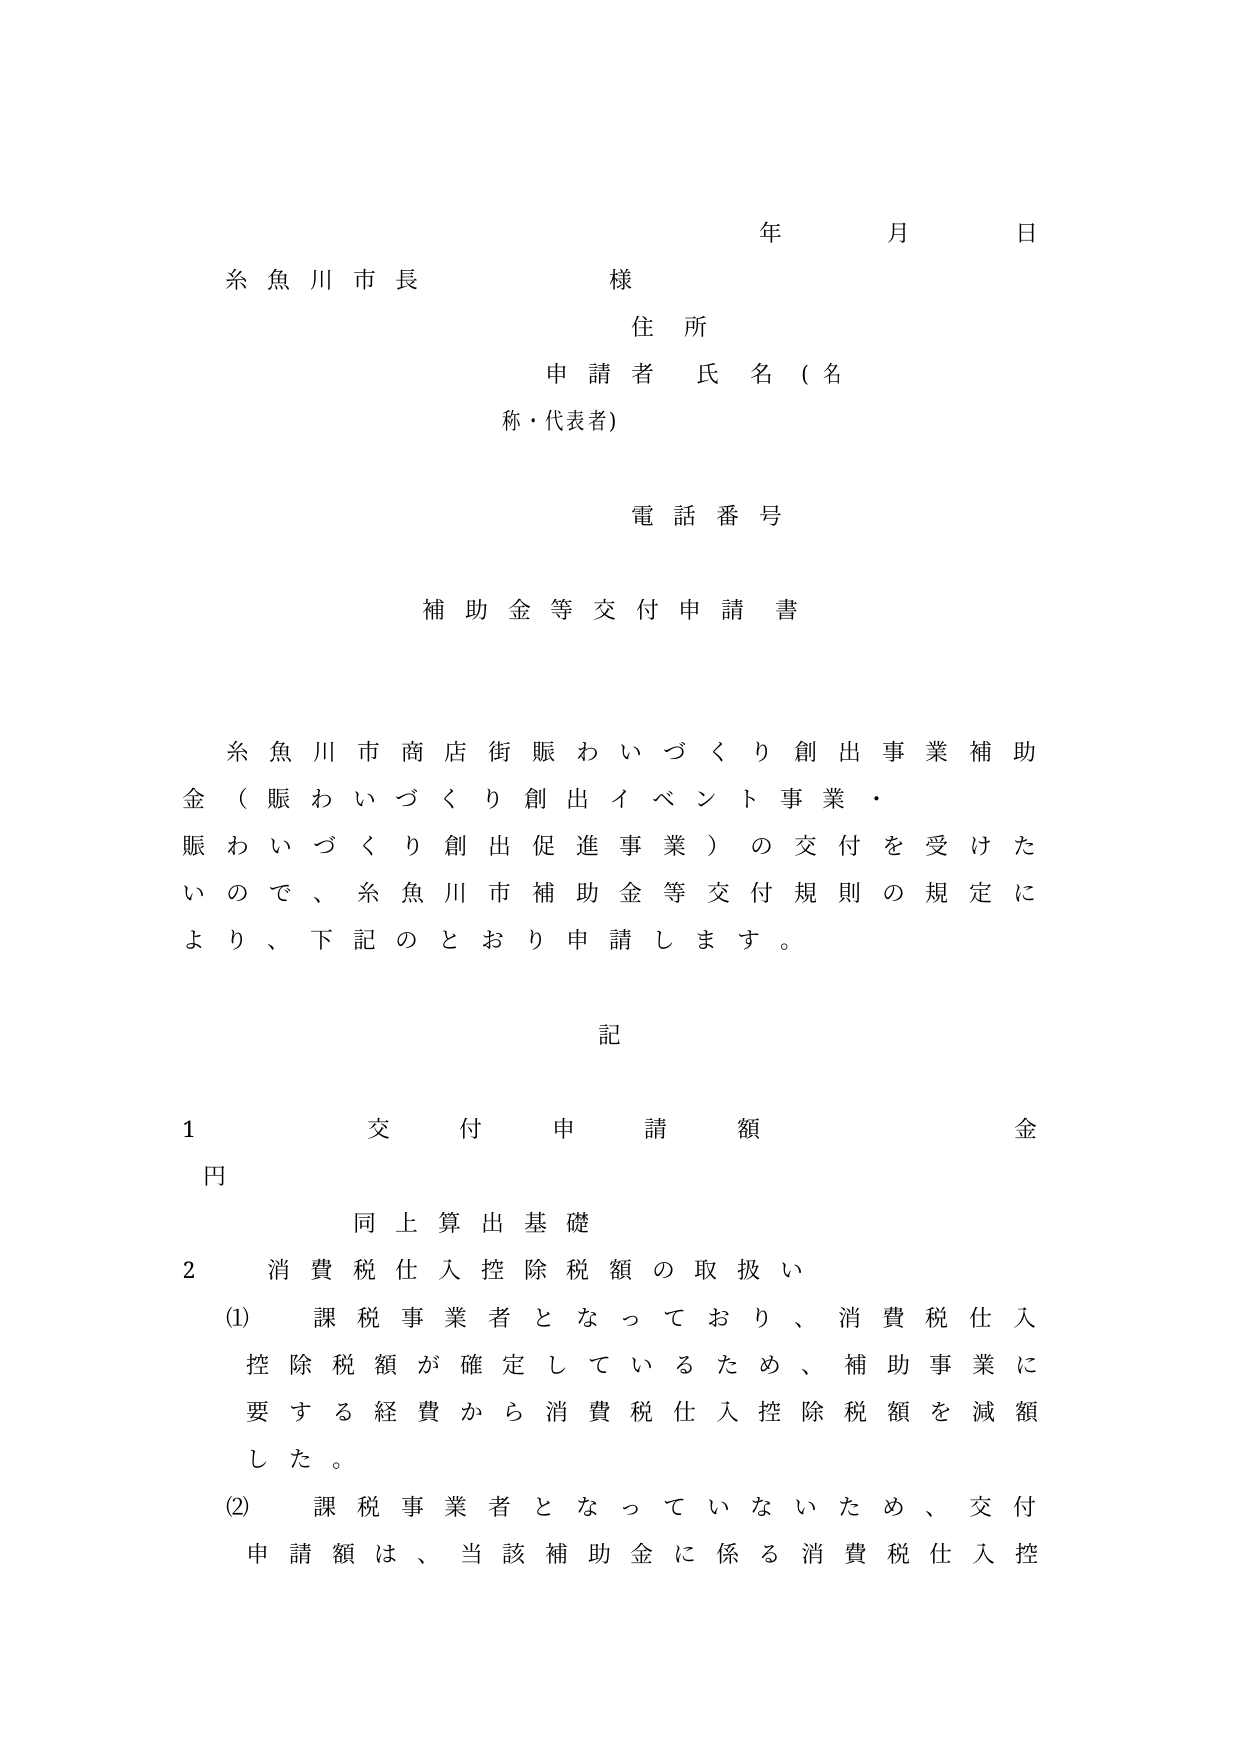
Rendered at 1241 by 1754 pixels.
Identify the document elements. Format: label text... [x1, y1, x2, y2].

text 賑わいづくり創出促進事業）の交付を受けたいので、糸魚川市補助金等交付規則の規定により、下記のとおり申請します。 [182, 821, 1058, 962]
text 同上算出基礎 [182, 1198, 1058, 1246]
text 糸魚川市商店街賑わいづくり創出事業補助金（賑わいづくり創出イベント事業・ [182, 727, 1058, 821]
text 2 消費税仕入控除税額の取扱い [182, 1246, 1058, 1293]
text 申請者 氏名(名称・代表者) [482, 349, 884, 443]
text 1 交付申請額 金 円 [182, 1104, 1058, 1198]
text 記 [182, 1010, 1058, 1057]
text 住所 [615, 302, 884, 349]
text 年 月 日 [182, 207, 1058, 255]
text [182, 1482, 1058, 1576]
text 補助金等交付申請書 [182, 585, 1058, 632]
text ⑴ 課税事業者となっており、消費税仕入控除税額が確定しているため、補助事業に要する経費から消費税仕入控除税額を減額した。 [182, 1293, 1058, 1482]
text 糸魚川市長 様 [182, 255, 1058, 302]
text 電話番号 [615, 491, 1058, 538]
